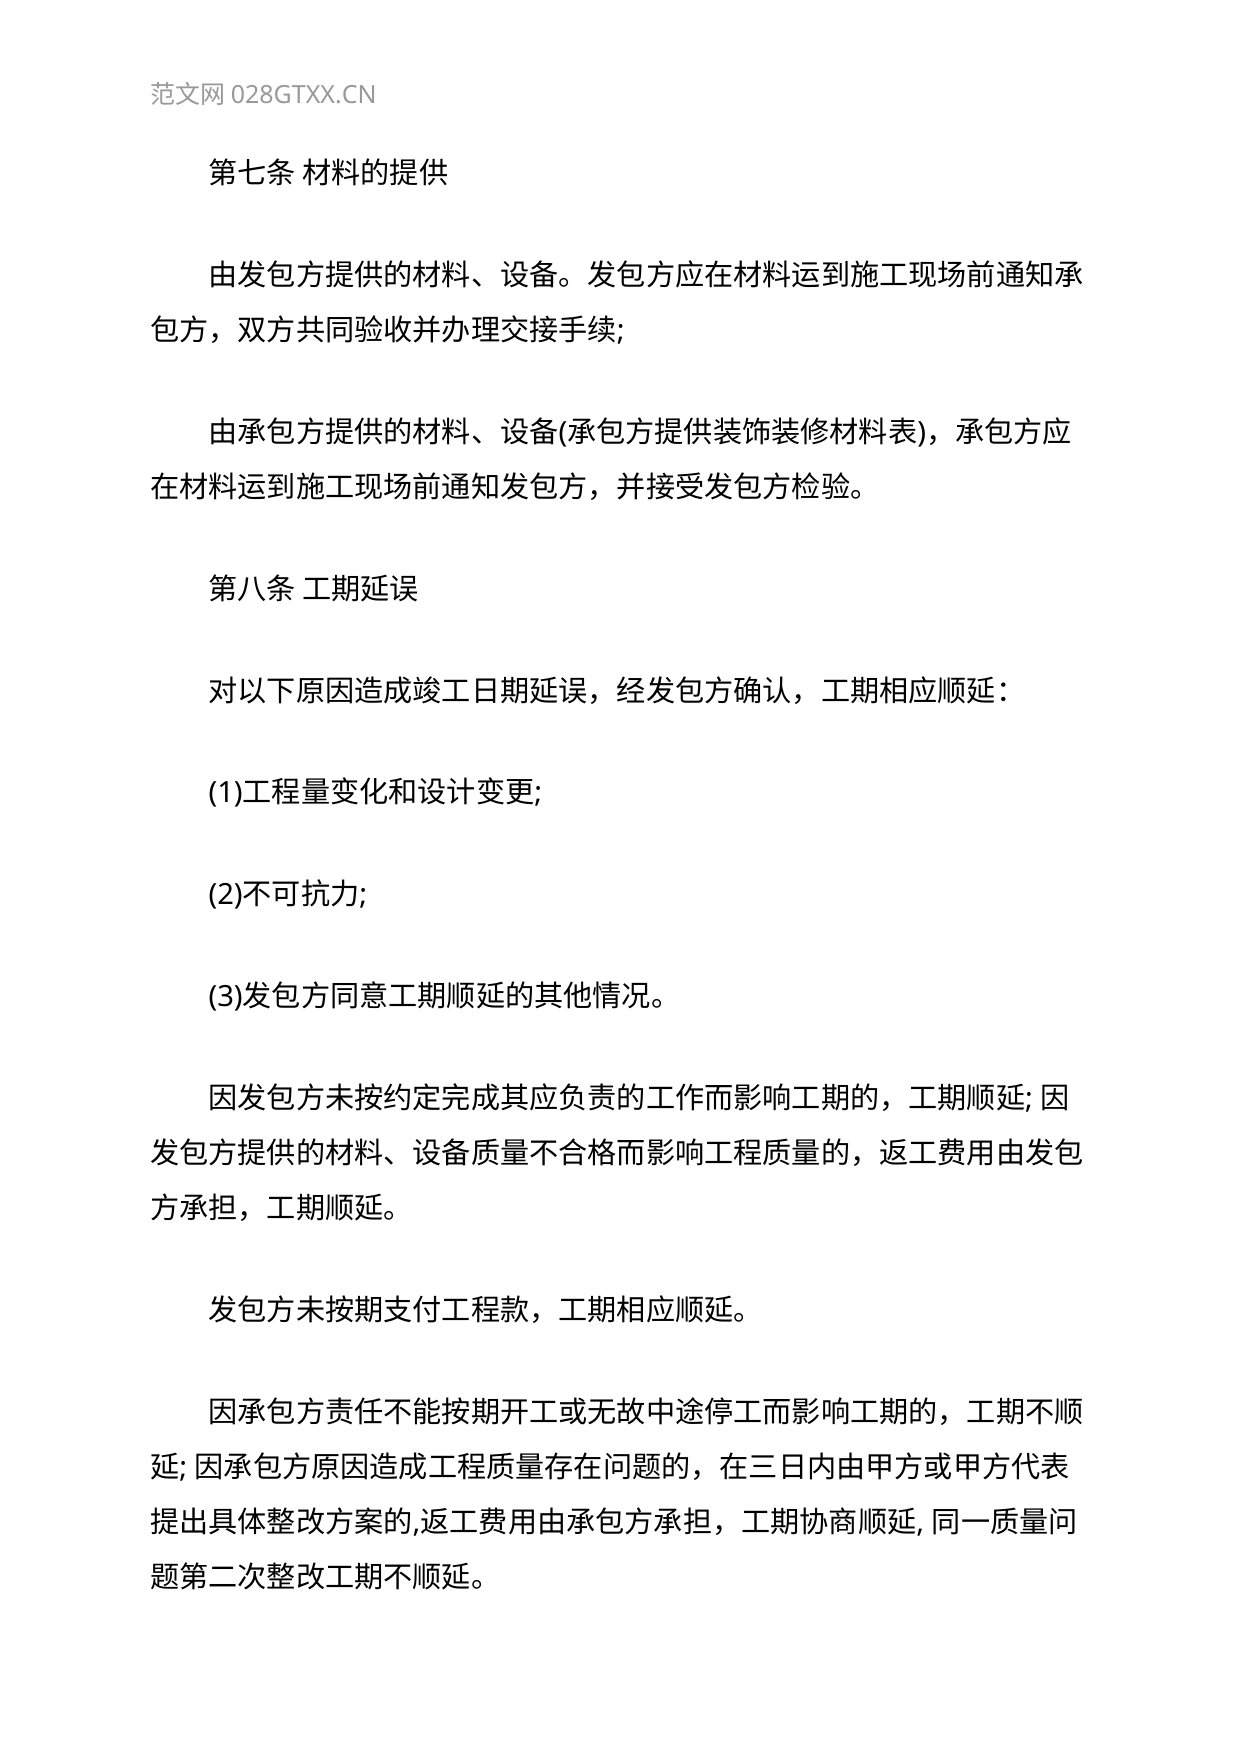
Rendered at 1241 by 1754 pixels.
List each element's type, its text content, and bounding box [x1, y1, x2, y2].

text (3)发包方同意工期顺延的其他情况。 [150, 973, 1090, 1015]
text 由发包方提供的材料、设备。发包方应在材料运到施工现场前通知承包方，双方共同验收并办理交接手续; [150, 252, 1090, 349]
text 由承包方提供的材料、设备(承包方提供装饰装修材料表)，承包方应在材料运到施工现场前通知发包方，并接受发包方检验。 [150, 409, 1090, 506]
text (1)工程量变化和设计变更; [150, 769, 1090, 811]
text 第七条 材料的提供 [150, 150, 1090, 192]
text 发包方未按期支付工程款，工期相应顺延。 [150, 1287, 1090, 1329]
text 因承包方责任不能按期开工或无故中途停工而影响工期的，工期不顺延; 因承包方原因造成工程质量存在问题的，在三日内由甲方或甲方代表提出具体整改方案的,返工费用由承包方承担，工期协商顺延, 同一质量问题第二次整改工期不顺延。 [150, 1388, 1090, 1596]
text 对以下原因造成竣工日期延误，经发包方确认，工期相应顺延： [150, 667, 1090, 709]
text 因发包方未按约定完成其应负责的工作而影响工期的，工期顺延; 因发包方提供的材料、设备质量不合格而影响工程质量的，返工费用由发包方承担，工期顺延。 [150, 1075, 1090, 1227]
text (2)不可抗力; [150, 871, 1090, 913]
text 第八条 工期延误 [150, 565, 1090, 608]
